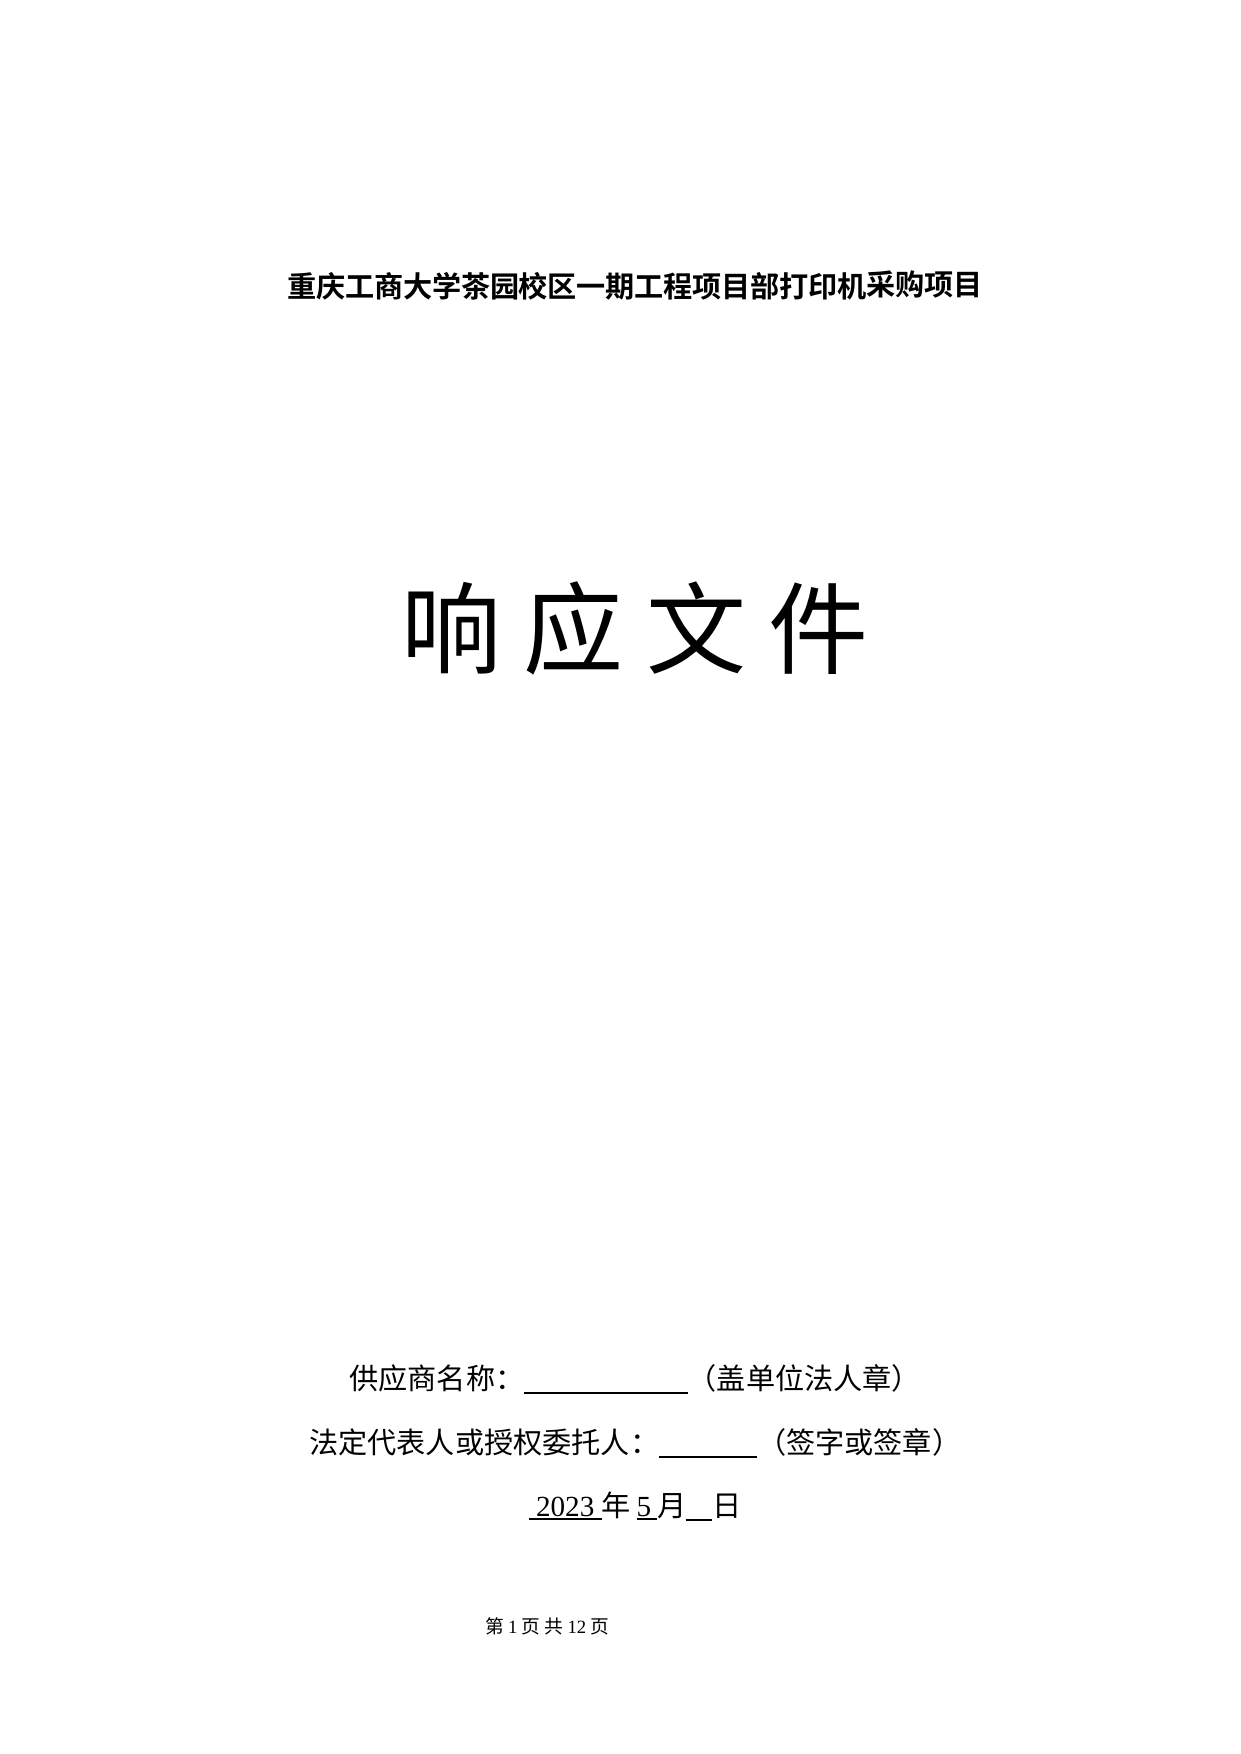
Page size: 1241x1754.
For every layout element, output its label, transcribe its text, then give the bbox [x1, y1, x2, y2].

text 2023 年5月 日 [148, 1483, 1122, 1525]
text 供应商名称： （盖单位法人章） [148, 1356, 1122, 1398]
text 重庆工商大学茶园校区一期工程项目部打印机采购项目 [148, 261, 1122, 306]
text 响 应 文 件 [148, 550, 1122, 695]
text 法定代表人或授权委托人： （签字或签章） [148, 1419, 1122, 1462]
